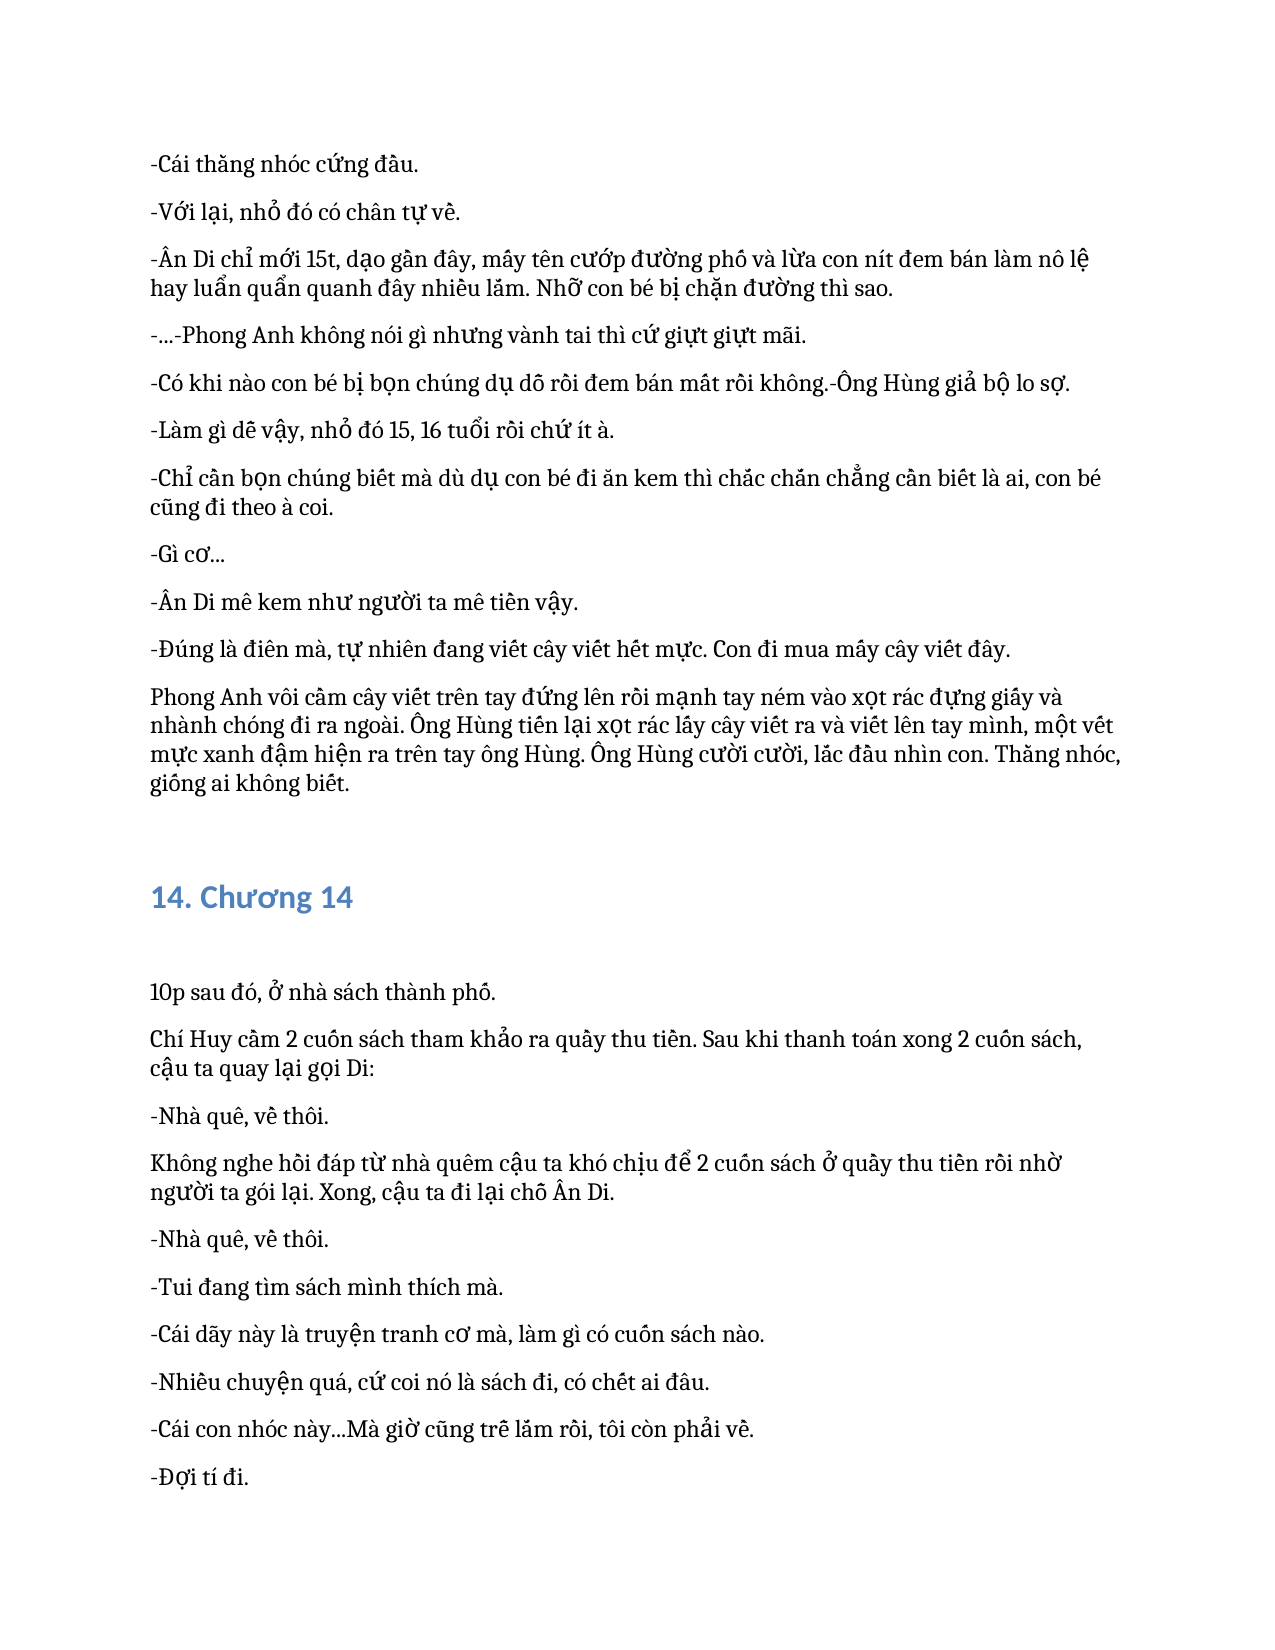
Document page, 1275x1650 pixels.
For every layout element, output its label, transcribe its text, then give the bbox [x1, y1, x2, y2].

text -Đợi tí đi. [150, 1463, 1125, 1492]
text Chí Huy cầm 2 cuốn sách tham khảo ra quầy thu tiền. Sau khi thanh toán xong 2 cuốn sách, cậu ta quay lại gọi Di: [150, 1025, 1125, 1083]
text -Tui đang tìm sách mình thích mà. [150, 1273, 1125, 1302]
text -Gì cơ... [150, 540, 1125, 569]
text -Cái thằng nhóc cứng đầu. [150, 150, 1125, 179]
text -Cái dãy này là truyện tranh cơ mà, làm gì có cuốn sách nào. [150, 1320, 1125, 1349]
text -Nhà quê, về thôi. [150, 1102, 1125, 1130]
text 10p sau đó, ở nhà sách thành phố. [150, 920, 1125, 1007]
text Phong Anh vôi cầm cây viết trên tay đứng lên rồi mạnh tay ném vào xọt rác đựng giấy và nhành chóng đi ra ngoài. Ông Hùng tiến lại xọt rác lấy cây viết ra và viết lên tay mình, một vết mực xanh đậm hiện ra trên tay ông Hùng. Ông Hùng cười cười, lắc đầu nhìn con. Thằng nhóc, giống ai không biết. [150, 682, 1125, 855]
text Không nghe hồi đáp từ nhà quêm cậu ta khó chịu để 2 cuốn sách ở quầy thu tiền rồi nhờ người ta gói lại. Xong, cậu ta đi lại chỗ Ân Di. [150, 1149, 1125, 1207]
text -...-Phong Anh không nói gì nhưng vành tai thì cứ giựt giựt mãi. [150, 321, 1125, 350]
text -Ân Di chỉ mới 15t, dạo gần đây, mấy tên cướp đường phố và lừa con nít đem bán làm nô lệ hay luẩn quẩn quanh đây nhiều lắm. Nhỡ con bé bị chặn đường thì sao. [150, 245, 1125, 302]
text -Nhiều chuyện quá, cứ coi nó là sách đi, có chết ai đâu. [150, 1368, 1125, 1397]
text -Cái con nhóc này...Mà giờ cũng trễ lắm rồi, tôi còn phải về. [150, 1415, 1125, 1444]
text -Ân Di mê kem như người ta mê tiền vậy. [150, 587, 1125, 616]
text -Làm gì dễ vậy, nhỏ đó 15, 16 tuổi rồi chứ ít à. [150, 416, 1125, 445]
text -Nhà quê, về thôi. [150, 1225, 1125, 1254]
subtitle 14. Chương 14 [150, 876, 1125, 917]
text -Đúng là điên mà, tự nhiên đang viết cây viết hết mực. Con đi mua mấy cây viết đây. [150, 635, 1125, 664]
text -Chỉ cần bọn chúng biết mà dù dụ con bé đi ăn kem thì chắc chắn chẳng cần biết là ai, con bé cũng đi theo à coi. [150, 464, 1125, 521]
text -Có khi nào con bé bị bọn chúng dụ dỗ rồi đem bán mất rồi không.-Ông Hùng giả bộ lo sợ. [150, 369, 1125, 397]
text -Với lại, nhỏ đó có chân tự về. [150, 197, 1125, 226]
